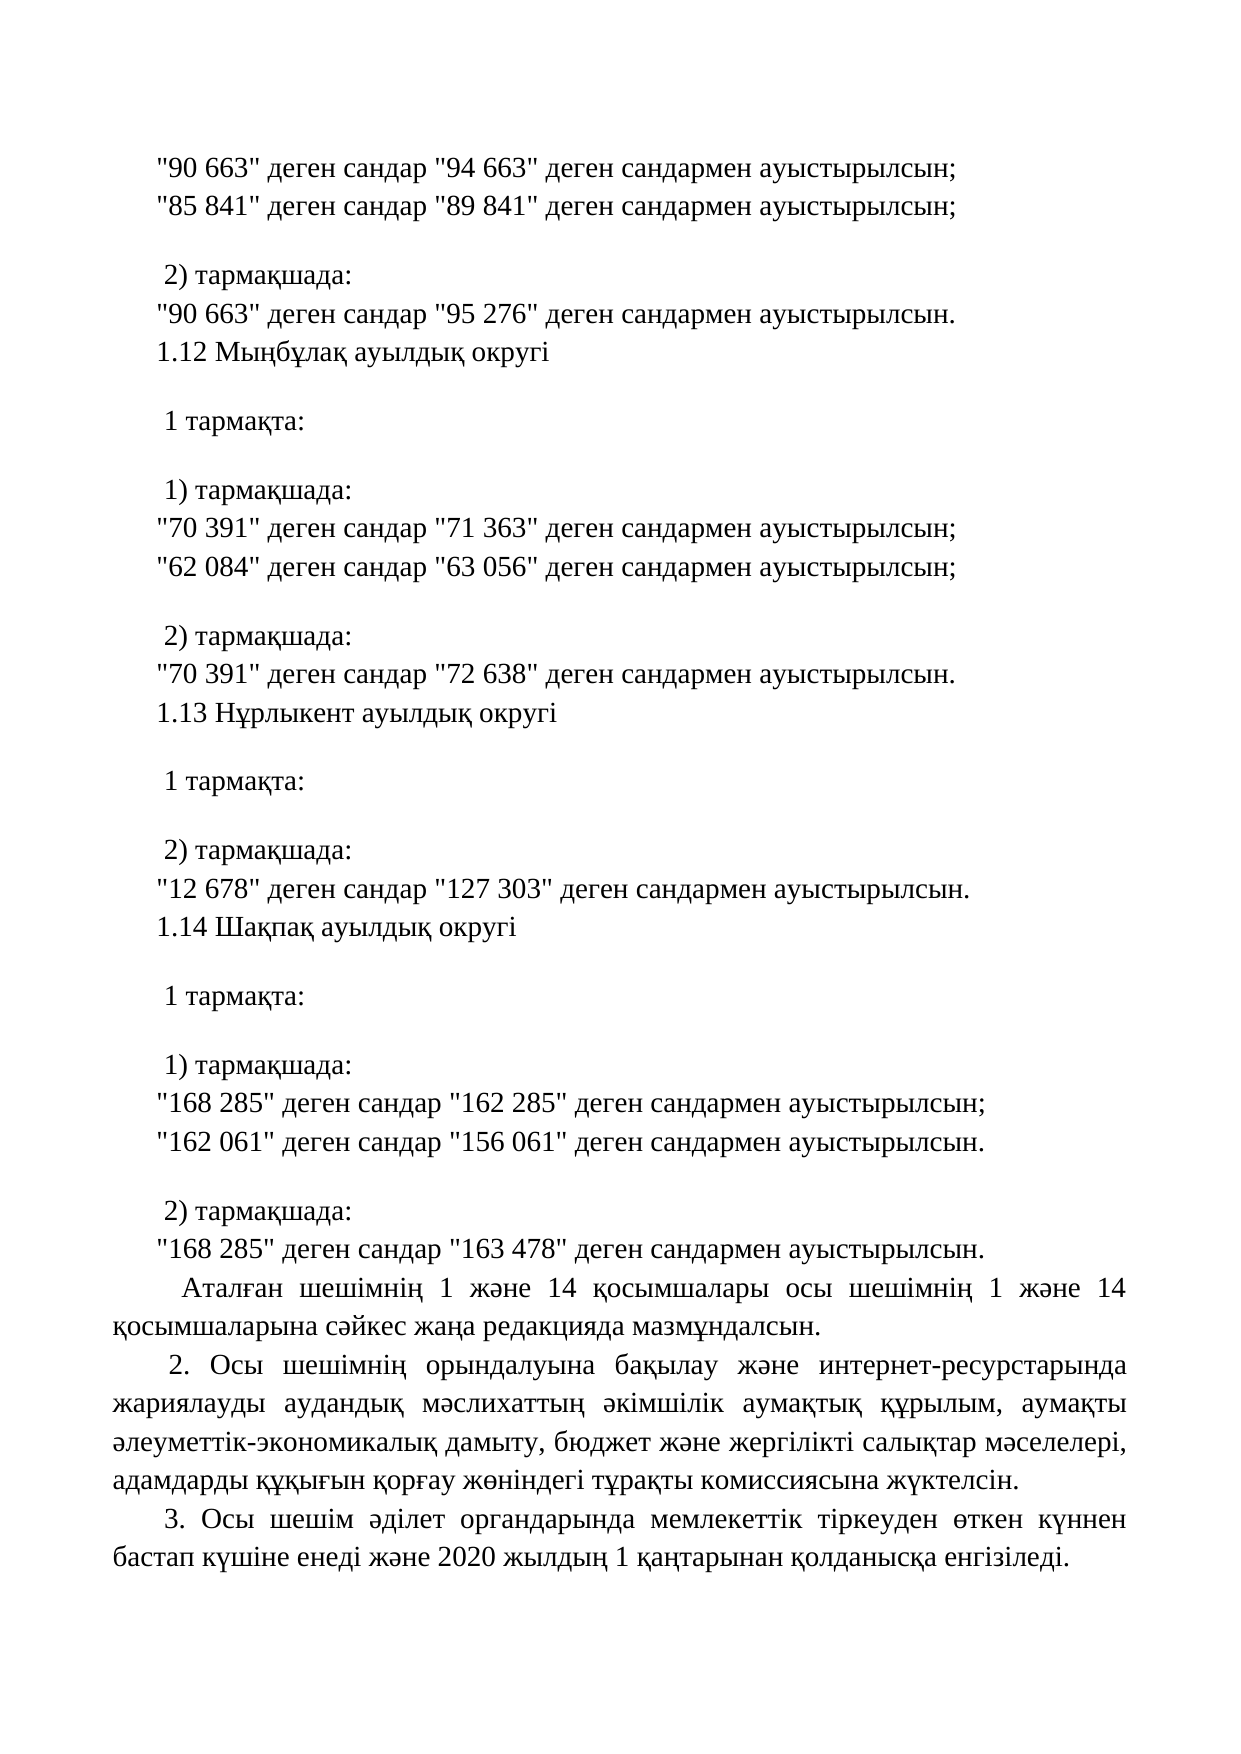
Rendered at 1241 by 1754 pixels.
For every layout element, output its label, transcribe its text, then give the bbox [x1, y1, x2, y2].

text "90 663" деген сандар "95 276" деген сандармен ауыстырылсын. [112, 296, 1128, 329]
text 1.12 Мыңбұлақ ауылдық округі [112, 334, 1128, 368]
text 1.14 Шақпақ ауылдық округі [112, 909, 1128, 943]
text 1) тармақшада: [112, 472, 1128, 505]
text 1) тармақшада: [112, 1047, 1128, 1080]
text "162 061" деген сандар "156 061" деген сандармен ауыстырылсын. [112, 1124, 1128, 1157]
text "90 663" деген сандар "94 663" деген сандармен ауыстырылсын; [112, 150, 1128, 183]
text 1.13 Нұрлыкент ауылдық округі [112, 695, 1128, 728]
text "12 678" деген сандар "127 303" деген сандармен ауыстырылсын. [112, 871, 1128, 904]
text 2) тармақшада: [112, 257, 1128, 291]
text 2) тармақшада: [112, 832, 1128, 866]
text "62 084" деген сандар "63 056" деген сандармен ауыстырылсын; [112, 549, 1128, 582]
text 2) тармақшада: [112, 1193, 1128, 1226]
text 2) тармақшада: [112, 618, 1128, 651]
text 2. Осы шешімнің орындалуына бақылау және интернет-ресурстарында жариялауды аудандық мәслихаттың әкімшілік аумақтық құрылым, аумақты әлеуметтік-экономикалық дамыту, бюджет және жергілікті салықтар мәселелері, адамдарды құқығын қорғау жөніндегі тұрақты комиссиясына жүктелсін. [112, 1347, 1128, 1496]
text "168 285" деген сандар "163 478" деген сандармен ауыстырылсын. [112, 1231, 1128, 1265]
text 1 тармақта: [112, 978, 1128, 1012]
text 3. Осы шешім әділет органдарында мемлекеттік тіркеуден өткен күннен бастап күшіне енеді және 2020 жылдың 1 қаңтарынан қолданысқа енгізіледі. [112, 1501, 1128, 1573]
text Аталған шешімнің 1 және 14 қосымшалары осы шешімнің 1 және 14 қосымшаларына сәйкес жаңа редакцияда мазмұндалсын. [112, 1270, 1128, 1342]
text 1 тармақта: [112, 763, 1128, 797]
text "70 391" деген сандар "72 638" деген сандармен ауыстырылсын. [112, 656, 1128, 690]
text 1 тармақта: [112, 403, 1128, 437]
text "70 391" деген сандар "71 363" деген сандармен ауыстырылсын; [112, 510, 1128, 544]
text "85 841" деген сандар "89 841" деген сандармен ауыстырылсын; [112, 188, 1128, 222]
text "168 285" деген сандар "162 285" деген сандармен ауыстырылсын; [112, 1085, 1128, 1119]
